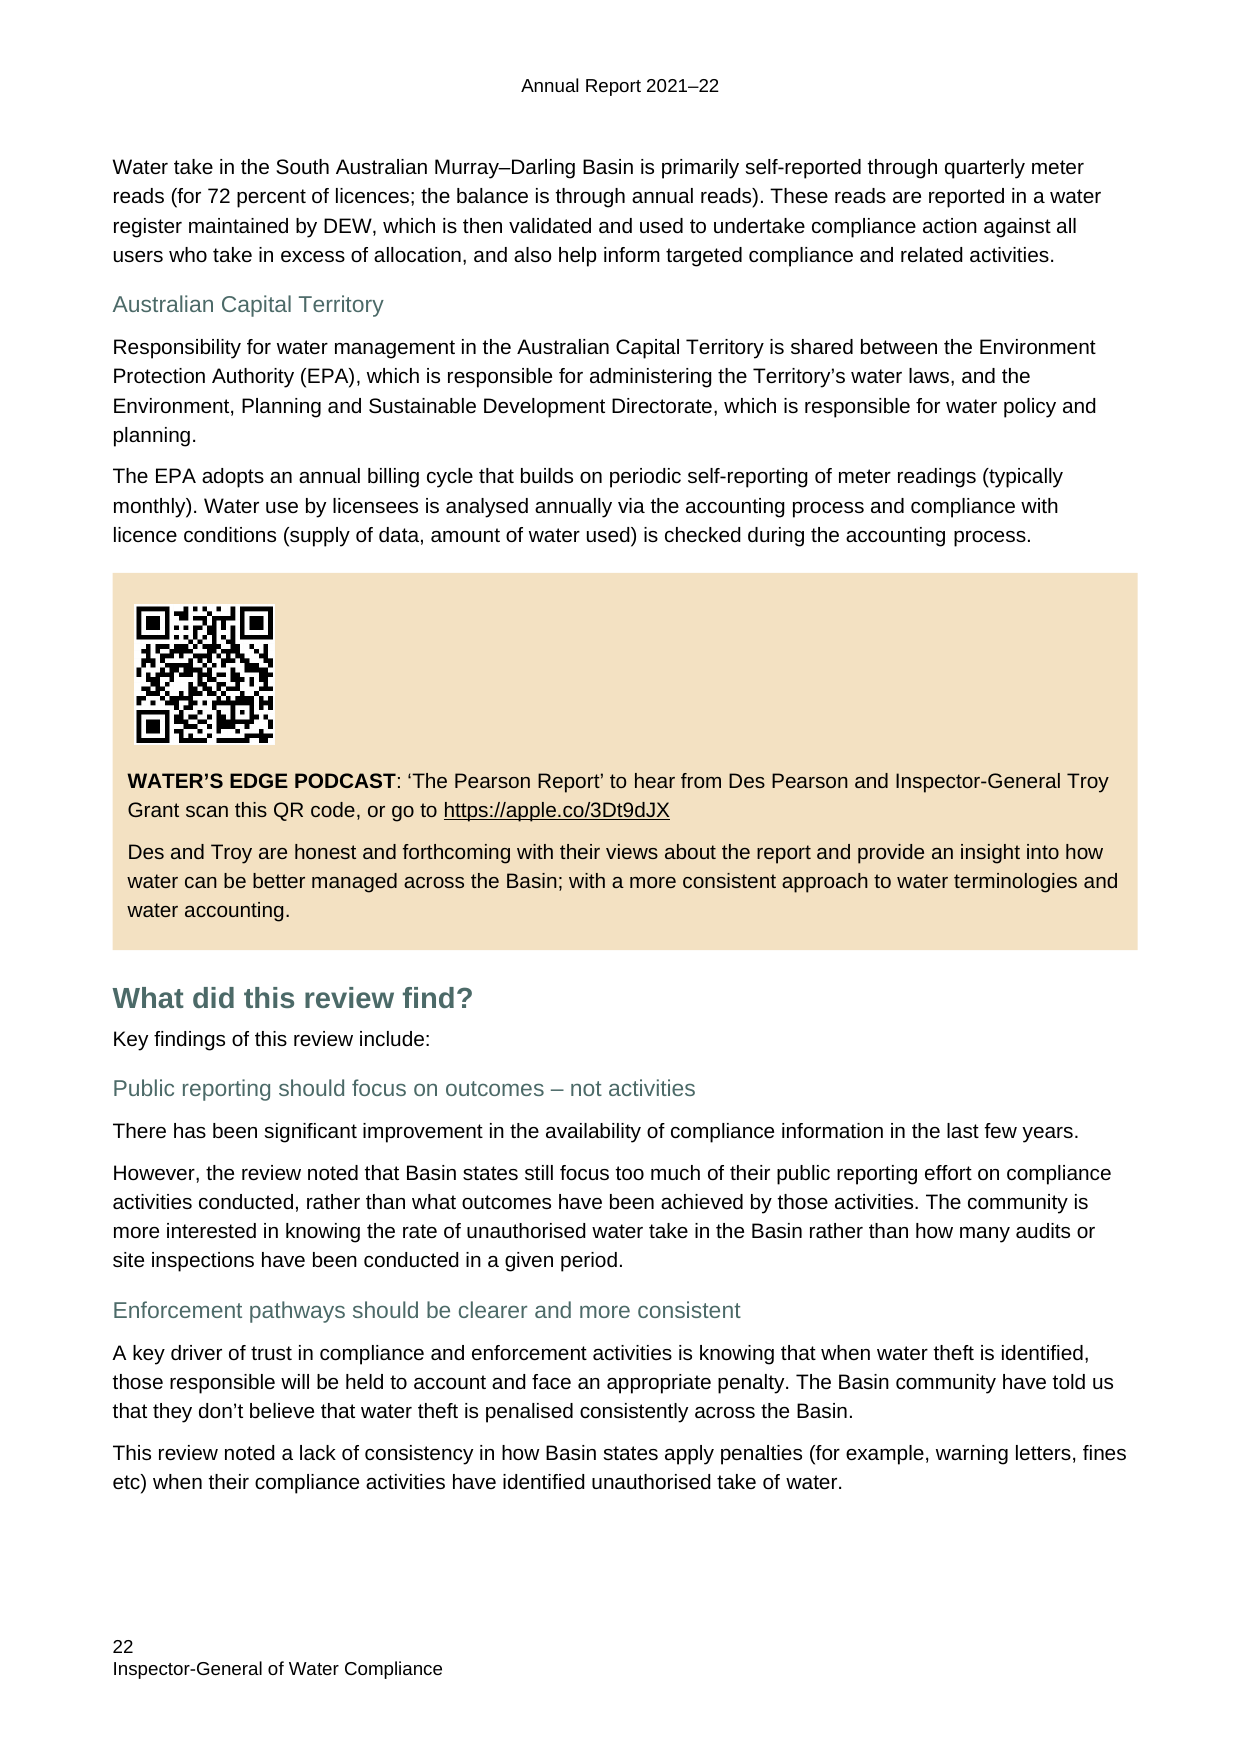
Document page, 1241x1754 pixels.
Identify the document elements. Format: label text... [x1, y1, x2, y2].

text Water take in the South Australian Murray–Darling Basin is primarily self-reported through quarterly meter reads (for 72 percent of licences; the balance is through annual reads). These reads are reported in a water register maintained by DEW, which is then validated and used to undertake compliance action against all users who take in excess of allocation, and also help inform targeted compliance and related activities. [112, 150, 1128, 267]
picture [134, 604, 275, 745]
text The EPA adopts an annual billing cycle that builds on periodic self-reporting of meter readings (typically monthly). Water use by licensees is analysed annually via the accounting process and compliance with licence conditions (supply of data, amount of water used) is checked during the accounting process. [112, 459, 1128, 547]
text This review noted a lack of consistency in how Basin states apply penalties (for example, warning letters, fines etc) when their compliance activities have identified unauthorised take of water. [112, 1435, 1128, 1493]
text However, the review noted that Basin states still focus too much of their public reporting effort on compliance activities conducted, rather than what outcomes have been achieved by those activities. The community is more interested in knowing the rate of unauthorised water take in the Basin rather than how many audits or site inspections have been conducted in a given period. [112, 1155, 1128, 1272]
subtitle Australian Capital Territory [112, 291, 1128, 318]
text There has been significant improvement in the availability of compliance information in the last few years. [112, 1113, 1128, 1143]
subtitle Enforcement pathways should be clearer and more consistent [112, 1296, 1128, 1323]
subtitle Public reporting should focus on outcomes – not activities [112, 1074, 1128, 1101]
text Responsibility for water management in the Australian Capital Territory is shared between the Environment Protection Authority (EPA), which is responsible for administering the Territory’s water laws, and the Environment, Planning and Sustainable Development Directorate, which is responsible for water policy and planning. [112, 330, 1128, 447]
text A key driver of trust in compliance and enforcement activities is knowing that when water theft is identified, those responsible will be held to account and face an appropriate penalty. The Basin community have told us that they don’t believe that water theft is penalised consistently across the Basin. [112, 1335, 1128, 1423]
subtitle What did this review find? [112, 951, 1128, 1015]
text Key findings of this review include: [112, 1021, 1128, 1050]
